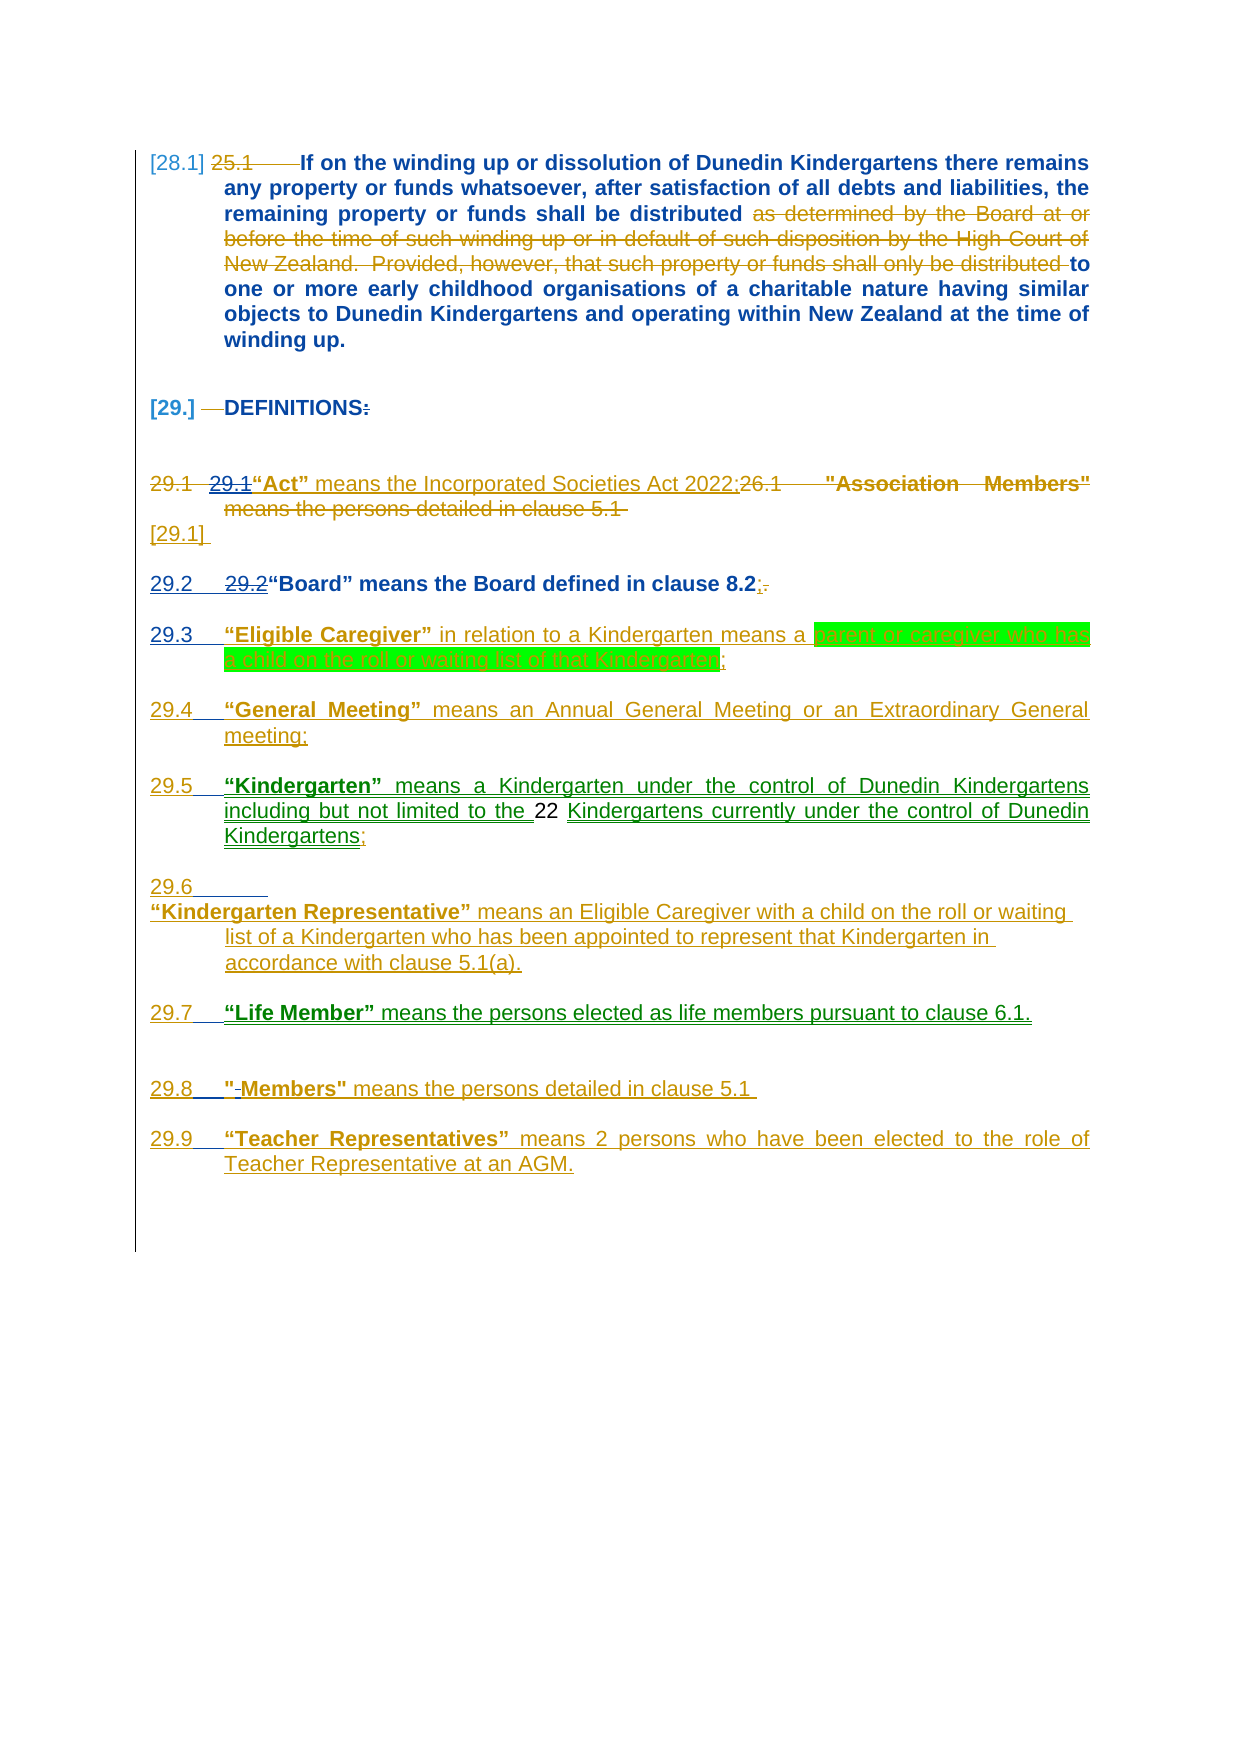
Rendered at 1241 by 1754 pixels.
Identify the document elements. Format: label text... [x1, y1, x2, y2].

list DEFINITIONS [150, 395, 1090, 420]
list “Board” means the Board defined in clause 8.2 [150, 571, 1090, 596]
list If on the winding up or dissolution of Dunedin Kindergartens there remains any property or funds whatsoever, after satisfaction of all debts and liabilities, the remaining property or funds shall be distributed to one or more early childhood organisations of a charitable nature having similar objects to Dunedin Kindergartens and operating within New Zealand at the time of winding up. [150, 150, 1090, 352]
